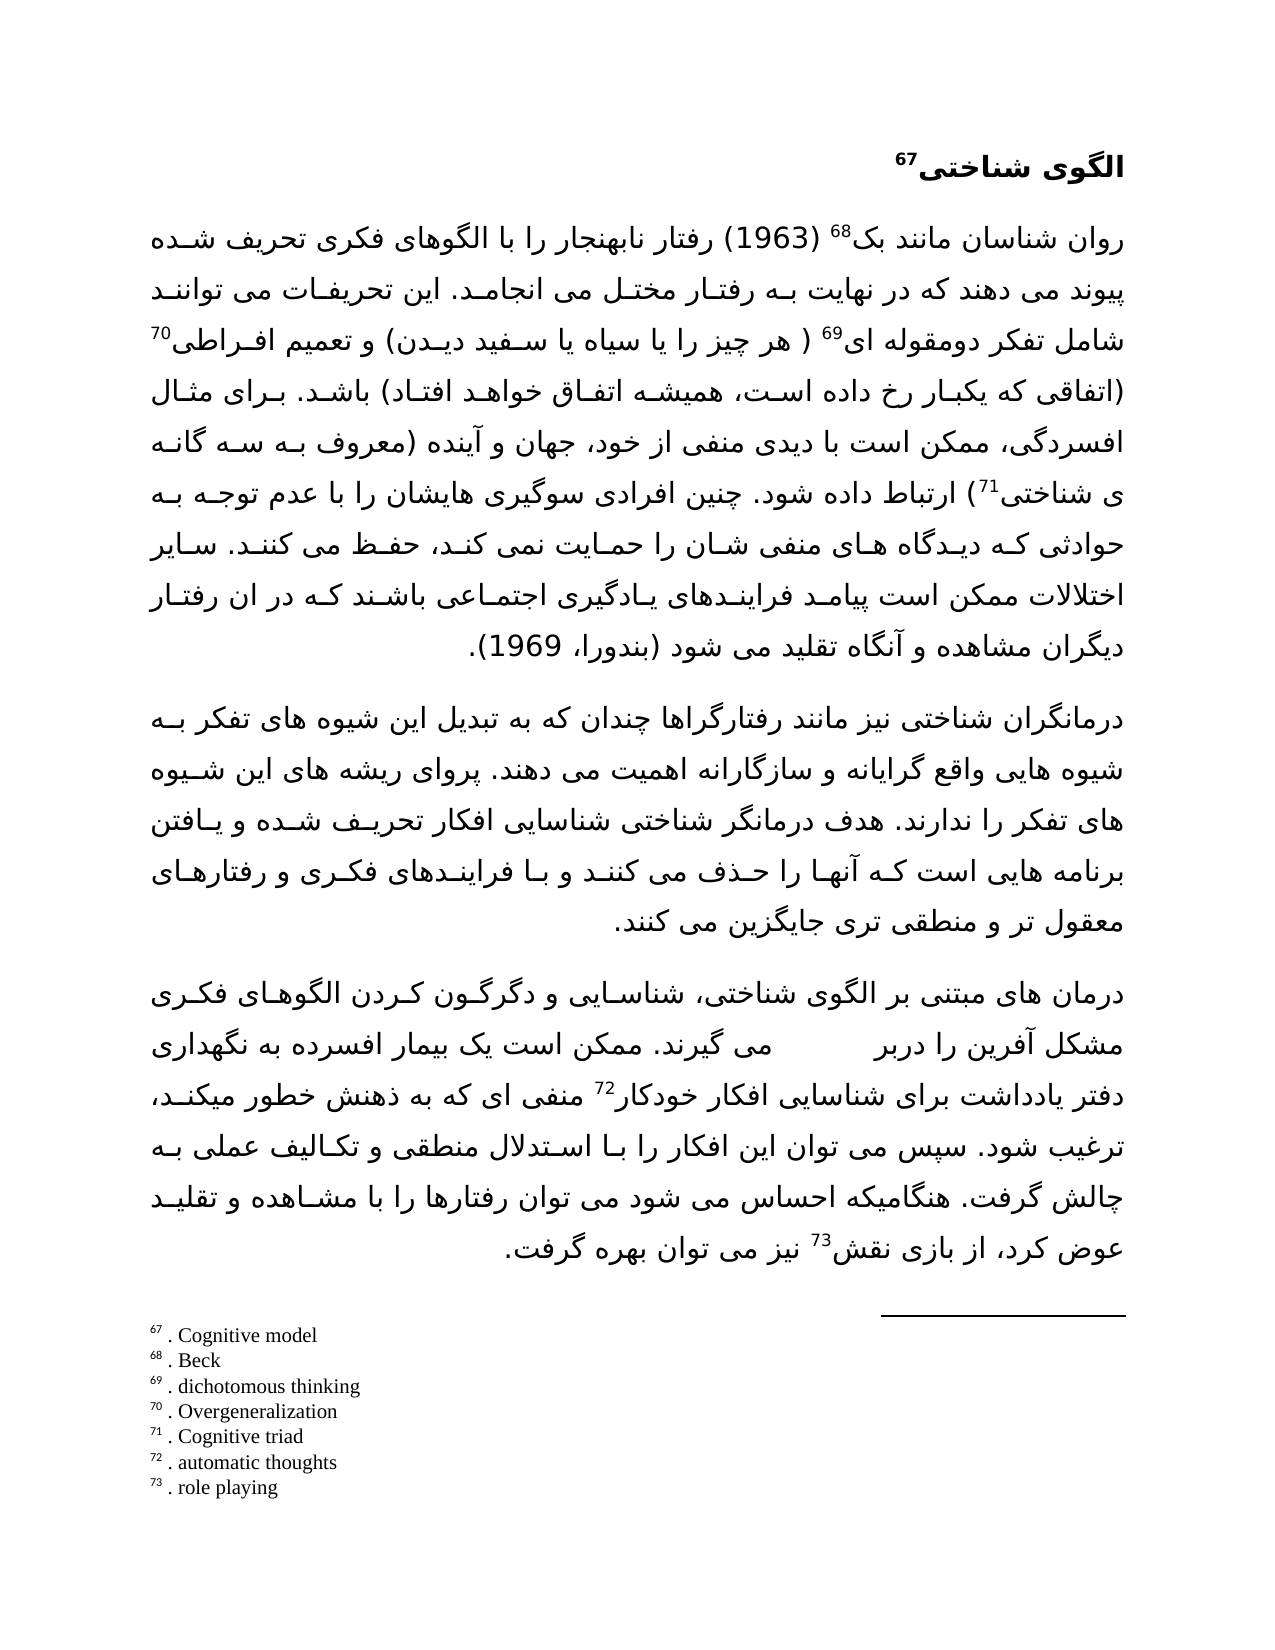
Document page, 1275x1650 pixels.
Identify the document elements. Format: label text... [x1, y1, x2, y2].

text درمان های مبتنی بر الگوی شناختی، شناسایی و دگرگون کردن الگوهای فکری مشکل آفرین را دربر می گیرند. ممکن است یک بیمار افسرده به نگهداری دفتر یادداشت برای شناسایی افکار خودکار منفی ای که به ذهنش خطور میکند، ترغیب شود. سپس می توان این افکار را با استدلال منطقی و تکالیف عملی به چالش گرفت. هنگامیکه احساس می شود می توان رفتارها را با مشاهده و تقلید عوض کرد، از بازی نقش نیز می توان بهره گرفت. [150, 977, 1125, 1265]
text درمانگران شناختی نیز مانند رفتارگراها چندان که به تبدیل این شیوه های تفکر به شیوه هایی واقع گرایانه و سازگارانه اهمیت می دهند. پروای ریشه های این شیوه های تفکر را ندارند. هدف درمانگر شناختی شناسایی افکار تحریف شده و یافتن برنامه هایی است که آنها را حذف می کنند و با فرایندهای فکری و رفتارهای معقول تر و منطقی تری جایگزین می کنند. [150, 701, 1125, 939]
text الگوی شناختی [150, 150, 1125, 184]
text روان شناسان مانند بک (1963) رفتار نابهنجار را با الگوهای فکری تحریف شده پیوند می دهند که در نهایت به رفتار مختل می انجامد. این تحریفات می توانند شامل تفکر دومقوله ای ( هر چیز را یا سیاه یا سفید دیدن) و تعمیم افراطی (اتفاقی که یکبار رخ داده است، همیشه اتفاق خواهد افتاد) باشد. برای مثال افسردگی، ممکن است با دیدی منفی از خود، جهان و آینده (معروف به سه گانه ی شناختی) ارتباط داده شود. چنین افرادی سوگیری هایشان را با عدم توجه به حوادثی که دیدگاه های منفی شان را حمایت نمی کند، حفظ می کنند. سایر اختلالات ممکن است پیامد فرایندهای یادگیری اجتماعی باشند که در ان رفتار دیگران مشاهده و آنگاه تقلید می شود (بندورا، 1969). [150, 222, 1125, 663]
